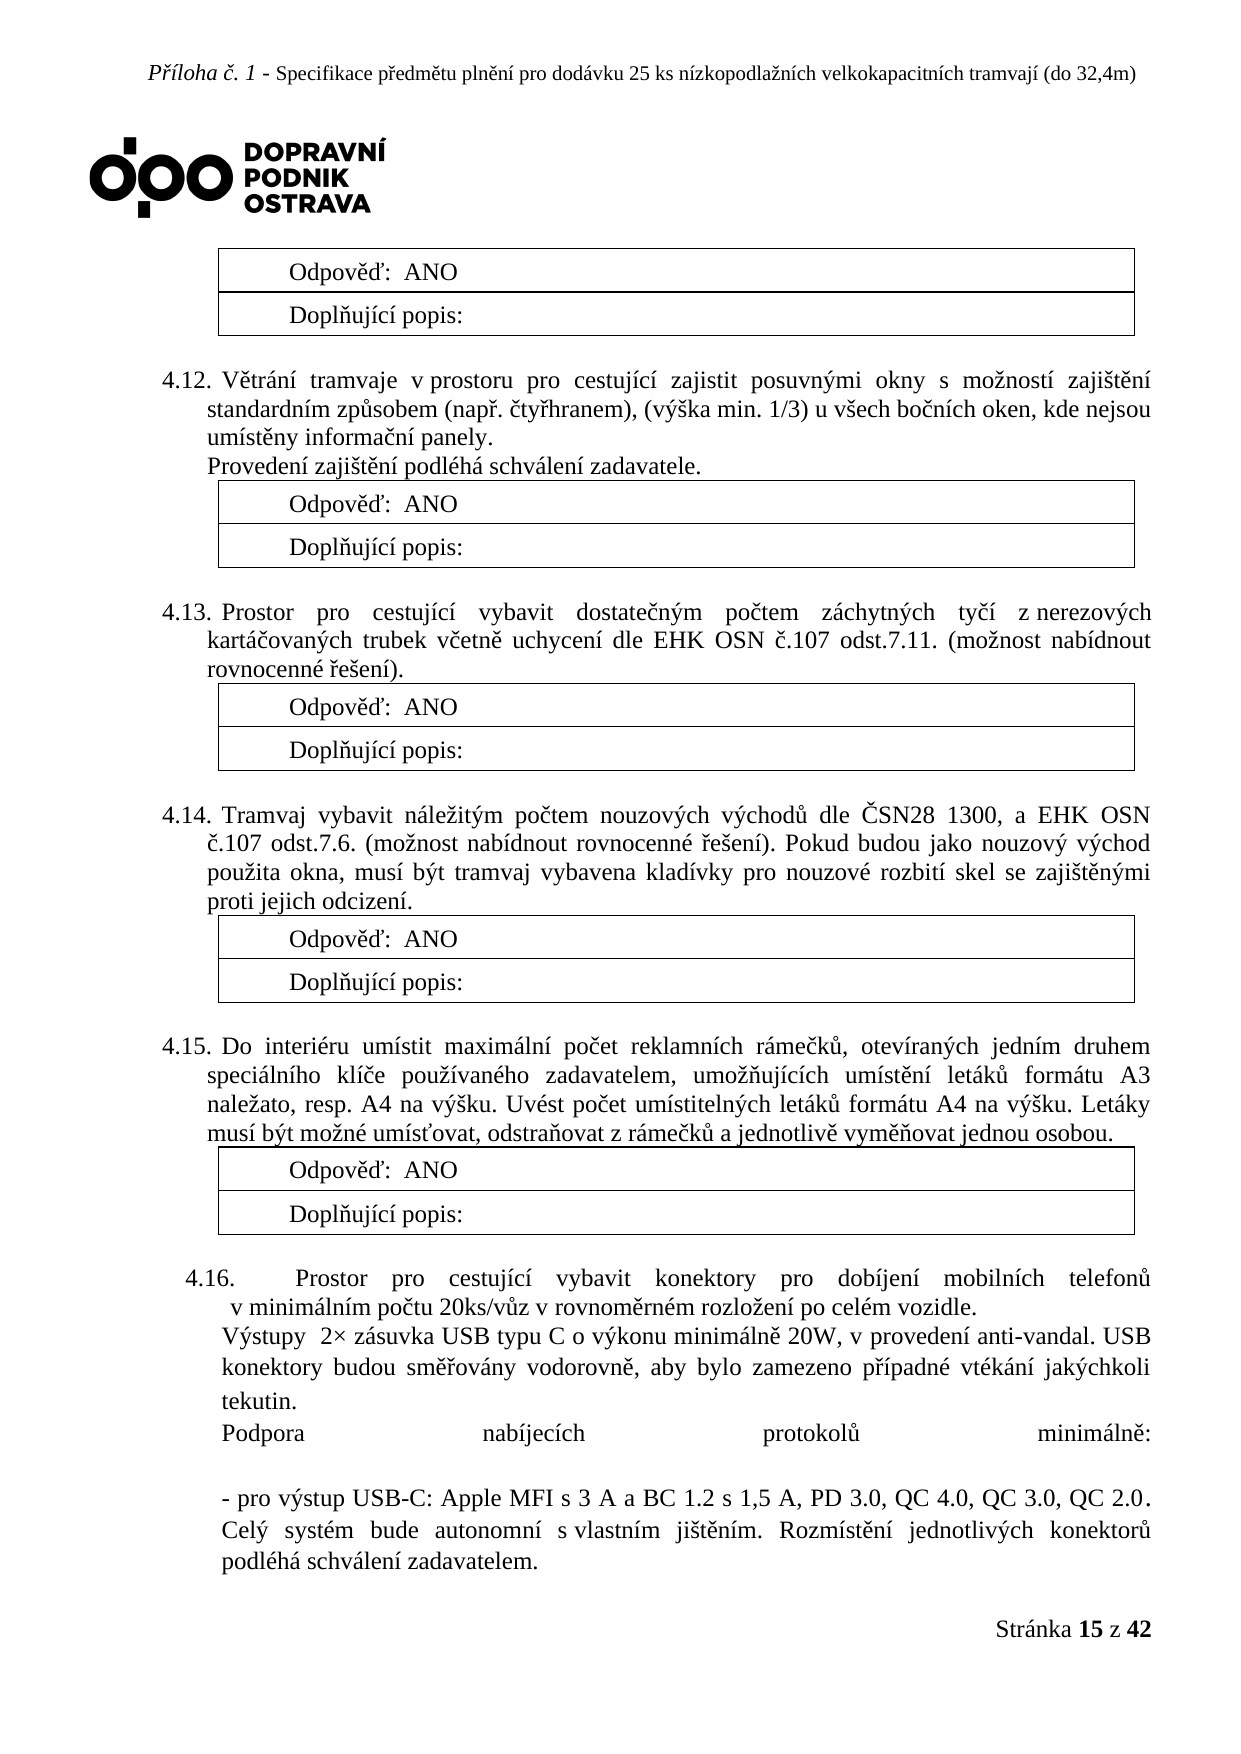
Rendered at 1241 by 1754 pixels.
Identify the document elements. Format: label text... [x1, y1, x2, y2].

table_cell Doplňující popis: [219, 524, 1134, 567]
table_cell Doplňující popis: [219, 727, 1134, 770]
text Výstupy 2× zásuvka USB typu C o výkonu minimálně 20W, v provedení anti-vandal. USB konektory budou směřovány vodorovně, aby bylo zamezeno případné vtékání jakýchkoli tekutin. [221, 1321, 1152, 1415]
list Větrání tramvaje v prostoru pro cestující zajistit posuvnými okny s možností zajištění standardním způsobem (např. čtyřhranem), (výška min. 1/3) u všech bočních oken, kde nejsou umístěny informační panely. [162, 365, 1152, 451]
table_cell Doplňující popis: [219, 1191, 1134, 1233]
table_header Odpověď: ANO [219, 1148, 1134, 1190]
picture [89, 137, 387, 218]
table_cell Doplňující popis: [219, 959, 1134, 1002]
table_header Odpověď: ANO [219, 684, 1134, 726]
table_cell Doplňující popis: [219, 293, 1134, 335]
text Podpora nabíjecích protokolů minimálně: - pro výstup USB-C: Apple MFI s 3 A a BC 1.2 s 1,5 A, PD 3.0, QC 4.0, QC 3.0, QC 2.0. Celý systém bude autonomní s vlastním jištěním. Rozmístění jednotlivých konektorů podléhá schválení zadavatelem. [221, 1418, 1152, 1575]
list Prostor pro cestující vybavit konektory pro dobíjení mobilních telefonů v minimálním počtu 20ks/vůz v rovnoměrném rozložení po celém vozidle. [185, 1263, 1152, 1321]
list Tramvaj vybavit náležitým počtem nouzových východů dle ČSN28 1300, a EHK OSN č.107 odst.7.6. (možnost nabídnout rovnocenné řešení). Pokud budou jako nouzový východ použita okna, musí být tramvaj vybavena kladívky pro nouzové rozbití skel se zajištěnými proti jejich odcizení. [162, 800, 1152, 915]
table_header Odpověď: ANO [219, 249, 1134, 291]
list Prostor pro cestující vybavit dostatečným počtem záchytných tyčí z nerezových kartáčovaných trubek včetně uchycení dle EHK OSN č.107 odst.7.11. (možnost nabídnout rovnocenné řešení). [162, 597, 1152, 683]
table_header Odpověď: ANO [219, 481, 1134, 523]
list Do interiéru umístit maximální počet reklamních rámečků, otevíraných jedním druhem speciálního klíče používaného zadavatelem, umožňujících umístění letáků formátu A3 naležato, resp. A4 na výšku. Uvést počet umístitelných letáků formátu A4 na výšku. Letáky musí být možné umísťovat, odstraňovat z rámečků a jednotlivě vyměňovat jednou osobou. [162, 1031, 1152, 1146]
text Provedení zajištění podléhá schválení zadavatele. [207, 451, 1152, 480]
table_header Odpověď: ANO [219, 916, 1134, 958]
